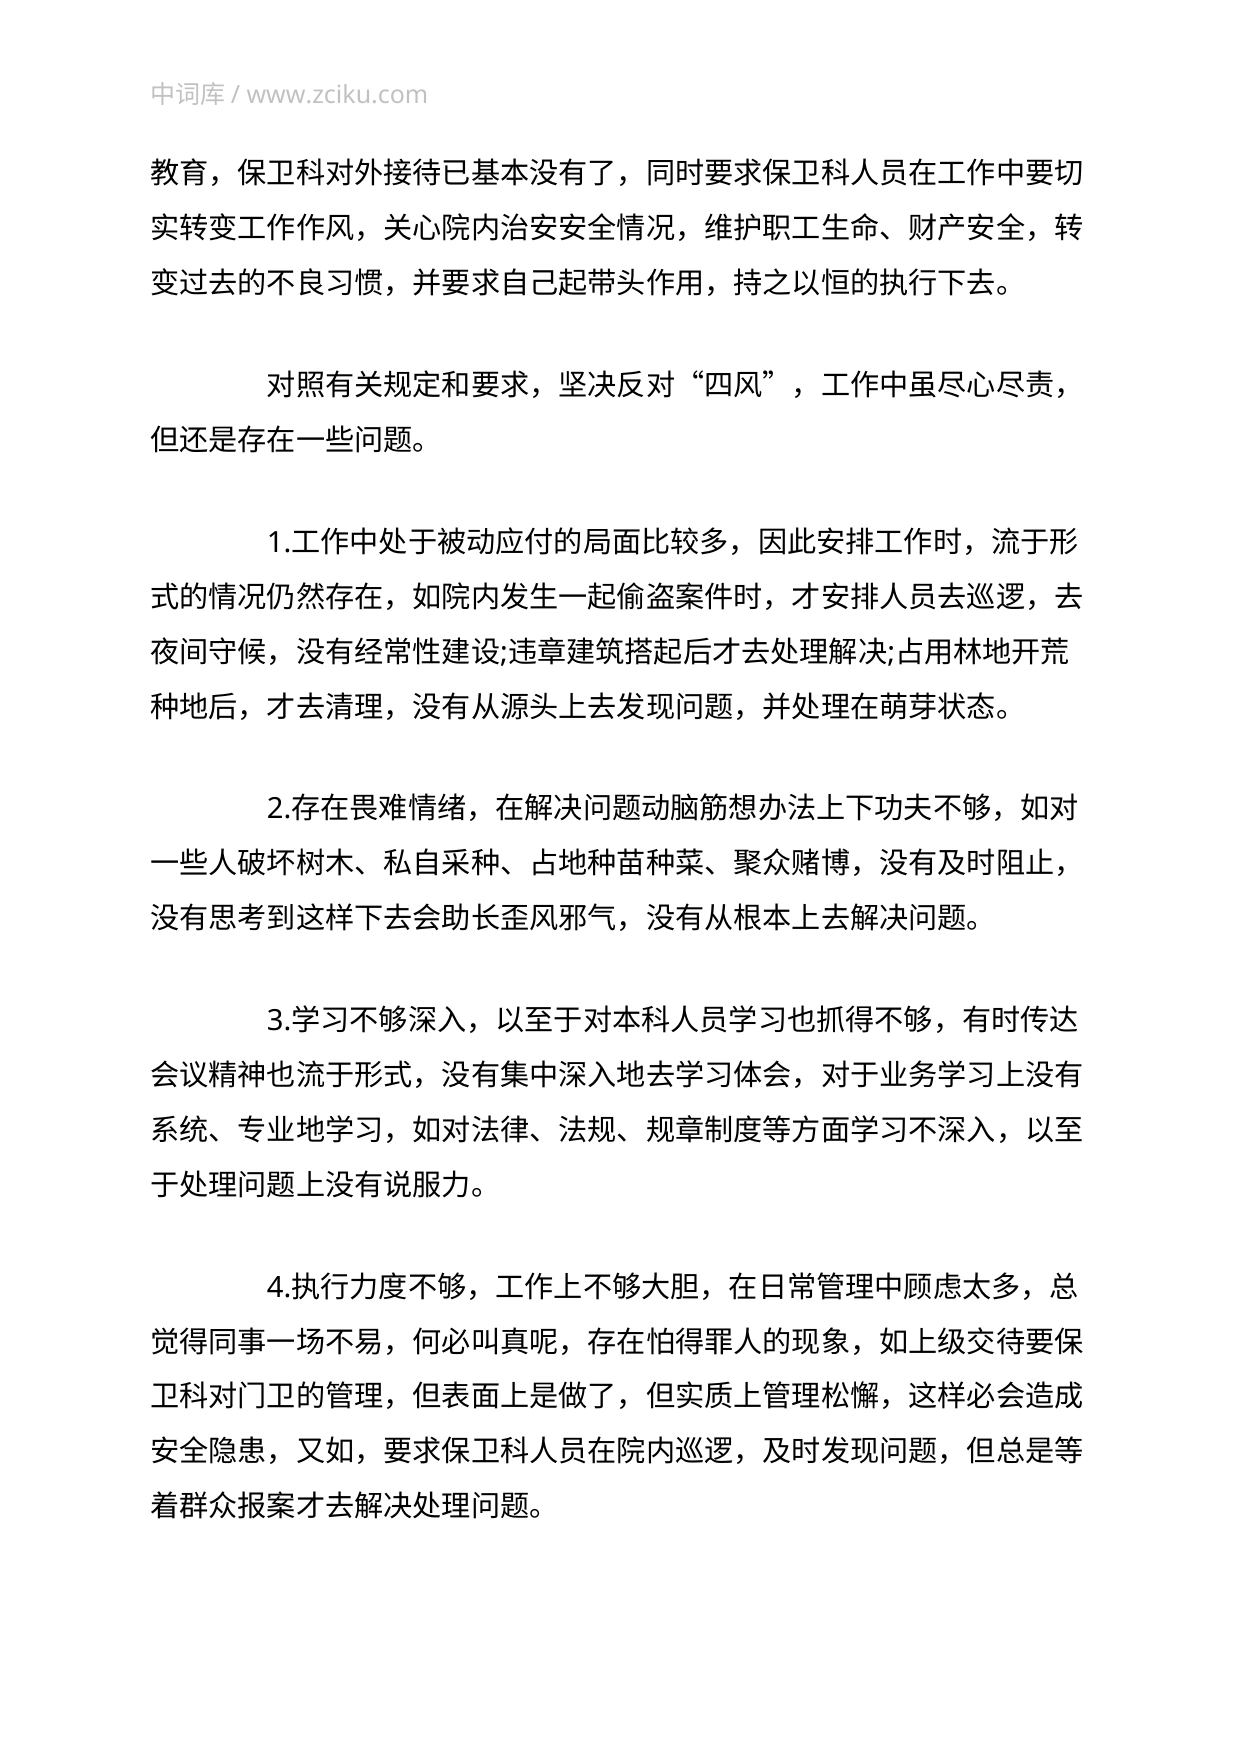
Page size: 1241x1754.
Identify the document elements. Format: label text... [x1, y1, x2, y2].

text 2.存在畏难情绪，在解决问题动脑筋想办法上下功夫不够，如对一些人破坏树木、私自采种、占地种苗种菜、聚众赌博，没有及时阻止，没有思考到这样下去会助长歪风邪气，没有从根本上去解决问题。 [150, 785, 1090, 937]
text 1.工作中处于被动应付的局面比较多，因此安排工作时，流于形式的情况仍然存在，如院内发生一起偷盗案件时，才安排人员去巡逻，去夜间守候，没有经常性建设;违章建筑搭起后才去处理解决;占用林地开荒种地后，才去清理，没有从源头上去发现问题，并处理在萌芽状态。 [150, 518, 1090, 725]
text 3.学习不够深入，以至于对本科人员学习也抓得不够，有时传达会议精神也流于形式，没有集中深入地去学习体会，对于业务学习上没有系统、专业地学习，如对法律、法规、规章制度等方面学习不深入，以至于处理问题上没有说服力。 [150, 997, 1090, 1204]
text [150, 150, 1090, 302]
text 对照有关规定和要求，坚决反对“四风”，工作中虽尽心尽责，但还是存在一些问题。 [150, 362, 1090, 459]
text 4.执行力度不够，工作上不够大胆，在日常管理中顾虑太多，总觉得同事一场不易，何必叫真呢，存在怕得罪人的现象，如上级交待要保卫科对门卫的管理，但表面上是做了，但实质上管理松懈，这样必会造成安全隐患，又如，要求保卫科人员在院内巡逻，及时发现问题，但总是等着群众报案才去解决处理问题。 [150, 1263, 1090, 1525]
